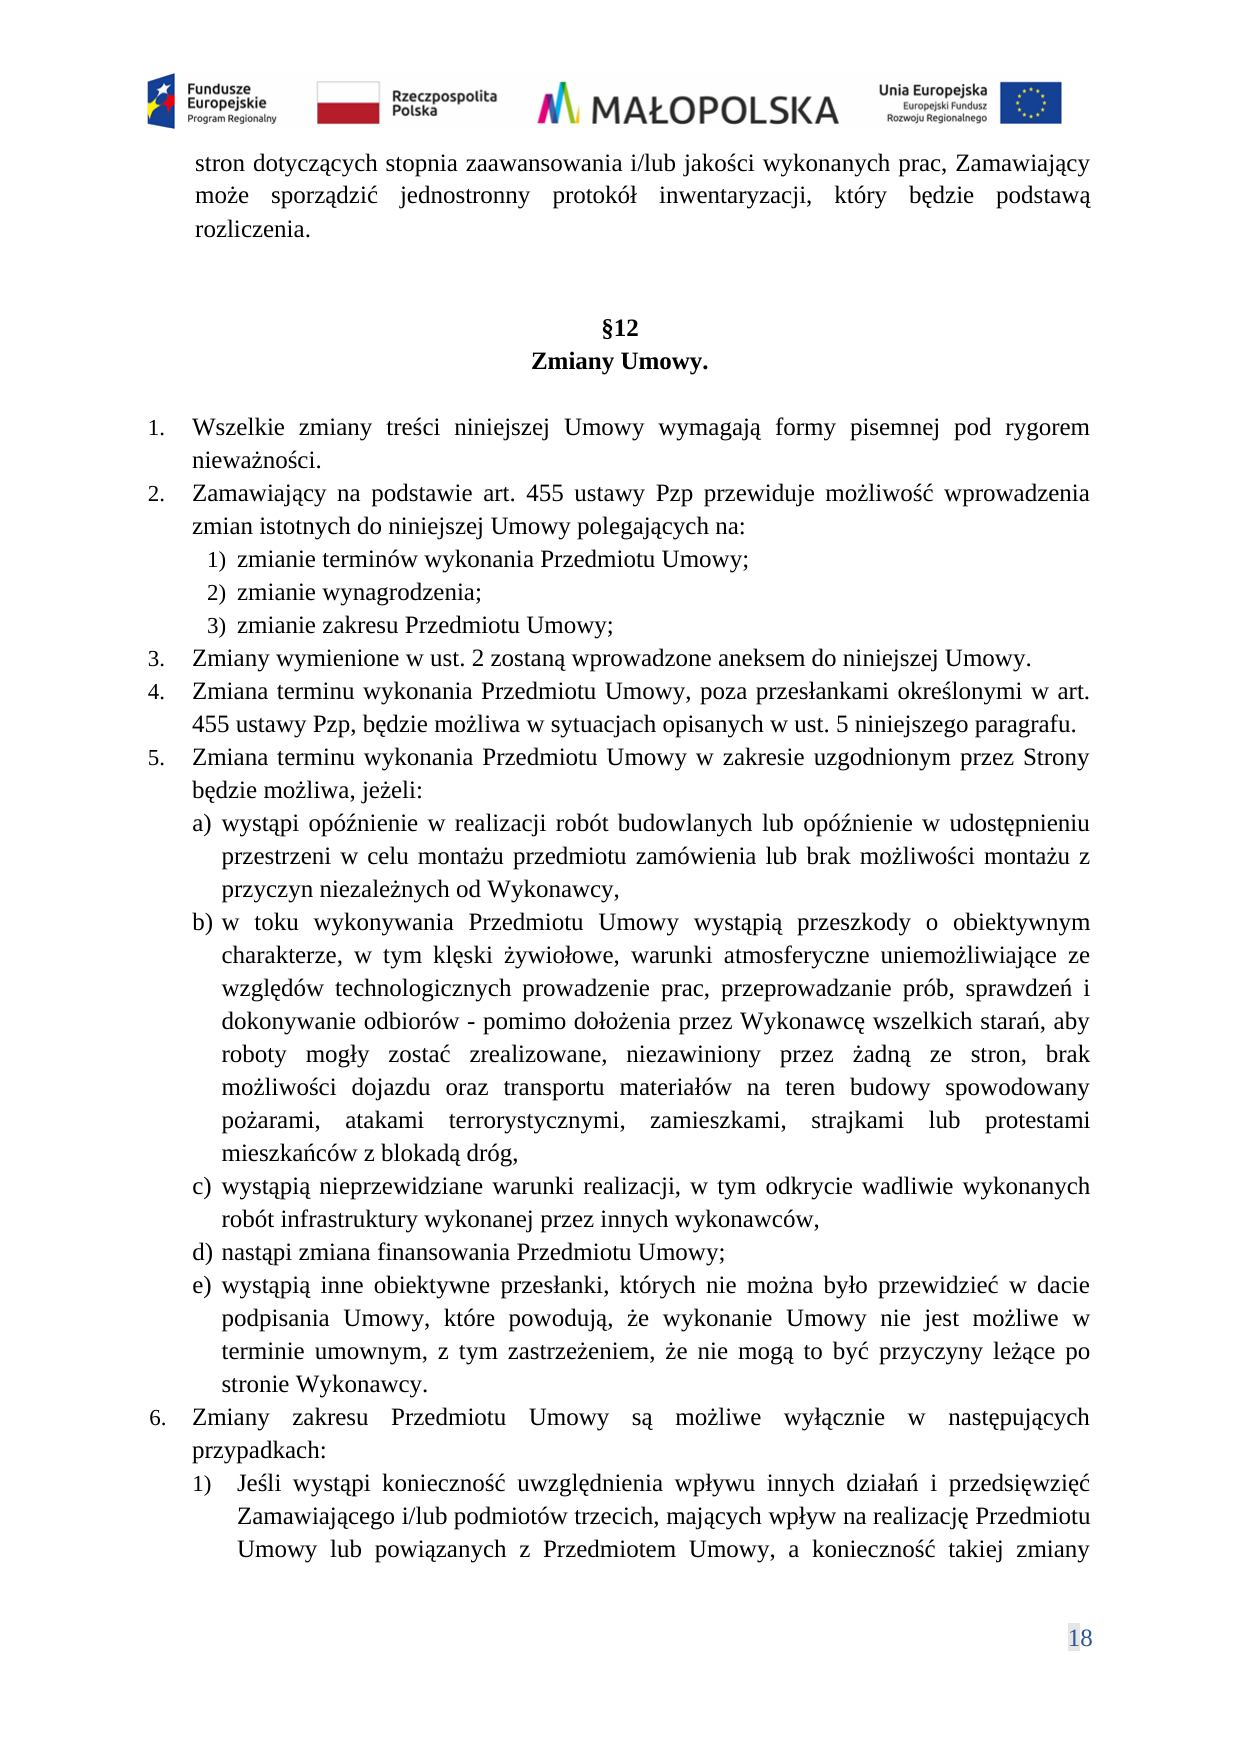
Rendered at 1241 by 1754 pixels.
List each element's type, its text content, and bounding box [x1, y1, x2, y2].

list zmianie zakresu Przedmiotu Umowy; [207, 610, 1091, 639]
list wystąpią nieprzewidziane warunki realizacji, w tym odkrycie wadliwie wykonanych robót infrastruktury wykonanej przez innych wykonawców, [192, 1171, 1091, 1233]
list Zmiana terminu wykonania Przedmiotu Umowy, poza przesłankami określonymi w art. 455 ustawy Pzp, będzie możliwa w sytuacjach opisanych w ust. 5 niniejszego paragrafu. [148, 676, 1091, 738]
text §12 [148, 313, 1092, 341]
list w toku wykonywania Przedmiotu Umowy wystąpią przeszkody o obiektywnym charakterze, w tym klęski żywiołowe, warunki atmosferyczne uniemożliwiające ze względów technologicznych prowadzenie prac, przeprowadzanie prób, sprawdzeń i dokonywanie odbiorów - pomimo dołożenia przez Wykonawcę wszelkich starań, aby roboty mogły zostać zrealizowane, niezawiniony przez żadną ze stron, brak możliwości dojazdu oraz transportu materiałów na teren budowy spowodowany pożarami, atakami terrorystycznymi, zamieszkami, strajkami lub protestami mieszkańców z blokadą dróg, [192, 907, 1091, 1167]
list Zmiany zakresu Przedmiotu Umowy są możliwe wyłącznie w następujących przypadkach: [149, 1402, 1091, 1464]
list wystąpi opóźnienie w realizacji robót budowlanych lub opóźnienie w udostępnieniu przestrzeni w celu montażu przedmiotu zamówienia lub brak możliwości montażu z przyczyn niezależnych od Wykonawcy, [192, 808, 1091, 903]
list Zamawiający na podstawie art. 455 ustawy Pzp przewiduje możliwość wprowadzenia zmian istotnych do niniejszej Umowy polegających na: [148, 478, 1091, 539]
list zmianie terminów wykonania Przedmiotu Umowy; [207, 544, 1091, 573]
list Wszelkie zmiany treści niniejszej Umowy wymagają formy pisemnej pod rygorem nieważności. [148, 412, 1091, 473]
list zmianie wynagrodzenia; [207, 577, 1091, 606]
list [148, 148, 1091, 242]
list wystąpią inne obiektywne przesłanki, których nie można było przewidzieć w dacie podpisania Umowy, które powodują, że wykonanie Umowy nie jest możliwe w terminie umownym, z tym zastrzeżeniem, że nie mogą to być przyczyny leżące po stronie Wykonawcy. [192, 1270, 1091, 1398]
list nastąpi zmiana finansowania Przedmiotu Umowy; [192, 1237, 1091, 1266]
text Zmiany Umowy. [148, 346, 1092, 374]
list Zmiana terminu wykonania Przedmiotu Umowy w zakresie uzgodnionym przez Strony będzie możliwa, jeżeli: [148, 742, 1091, 804]
list Zmiany wymienione w ust. 2 zostaną wprowadzone aneksem do niniejszej Umowy. [148, 643, 1091, 672]
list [192, 1468, 1091, 1563]
picture [147, 73, 1062, 129]
